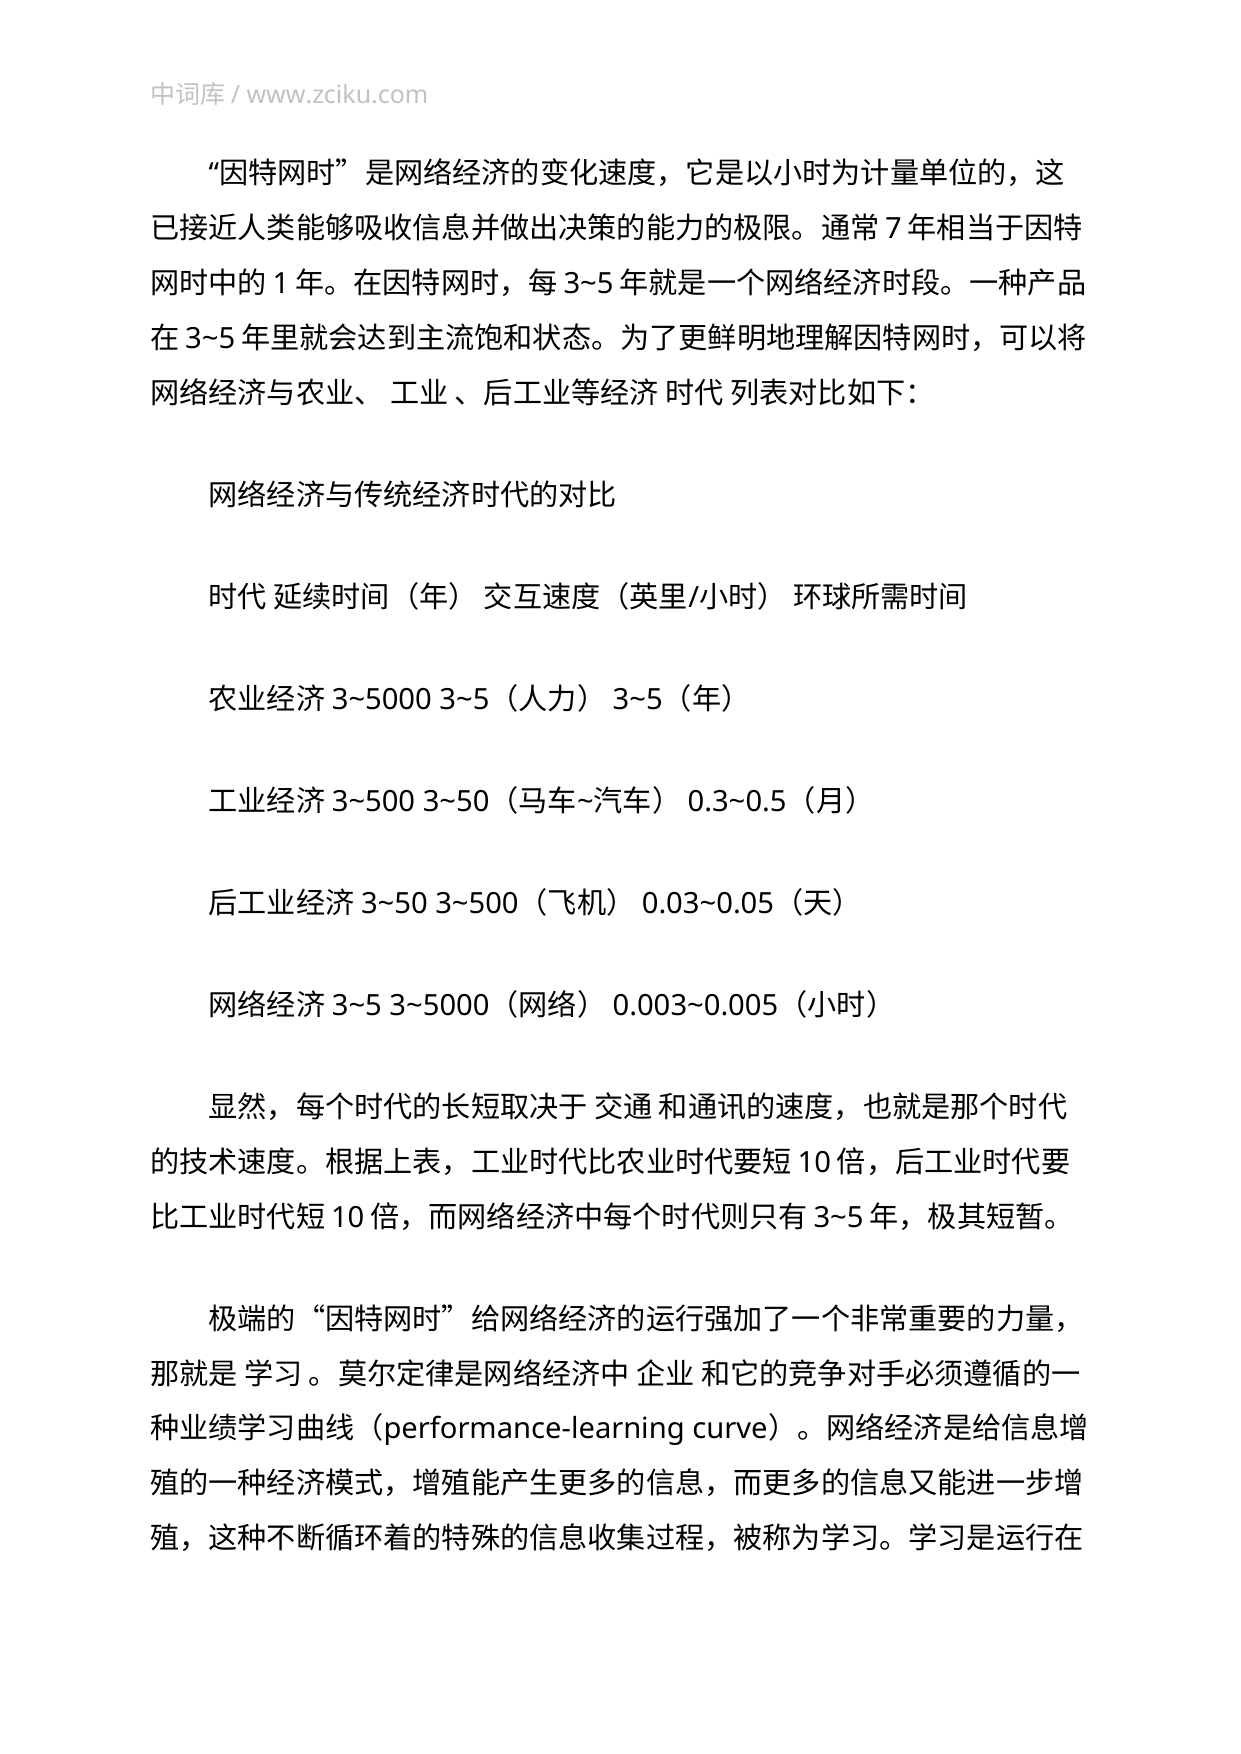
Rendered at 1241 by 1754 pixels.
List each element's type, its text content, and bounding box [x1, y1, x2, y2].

text 网络经济 3~5 3~5000（网络） 0.003~0.005（小时） [150, 981, 1090, 1024]
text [150, 1295, 1090, 1557]
text 后工业经济 3~50 3~500（飞机） 0.03~0.05（天） [150, 879, 1090, 922]
text 农业经济 3~5000 3~5（人力） 3~5（年） [150, 676, 1090, 718]
text 工业经济 3~500 3~50（马车~汽车） 0.3~0.5（月） [150, 777, 1090, 820]
text 显然，每个时代的长短取决于 交通 和通讯的速度，也就是那个时代的技术速度。根据上表，工业时代比农业时代要短10倍，后工业时代要比工业时代短10倍，而网络经济中每个时代则只有3~5年，极其短暂。 [150, 1083, 1090, 1236]
text “因特网时”是网络经济的变化速度，它是以小时为计量单位的，这已接近人类能够吸收信息并做出决策的能力的极限。通常7年相当于因特网时中的1年。在因特网时，每3~5年就是一个网络经济时段。一种产品在3~5年里就会达到主流饱和状态。为了更鲜明地理解因特网时，可以将网络经济与农业、 工业 、后工业等经济 时代 列表对比如下： [150, 150, 1090, 412]
text 网络经济与传统经济时代的对比 [150, 472, 1090, 514]
text 时代 延续时间（年） 交互速度（英里/小时） 环球所需时间 [150, 573, 1090, 616]
